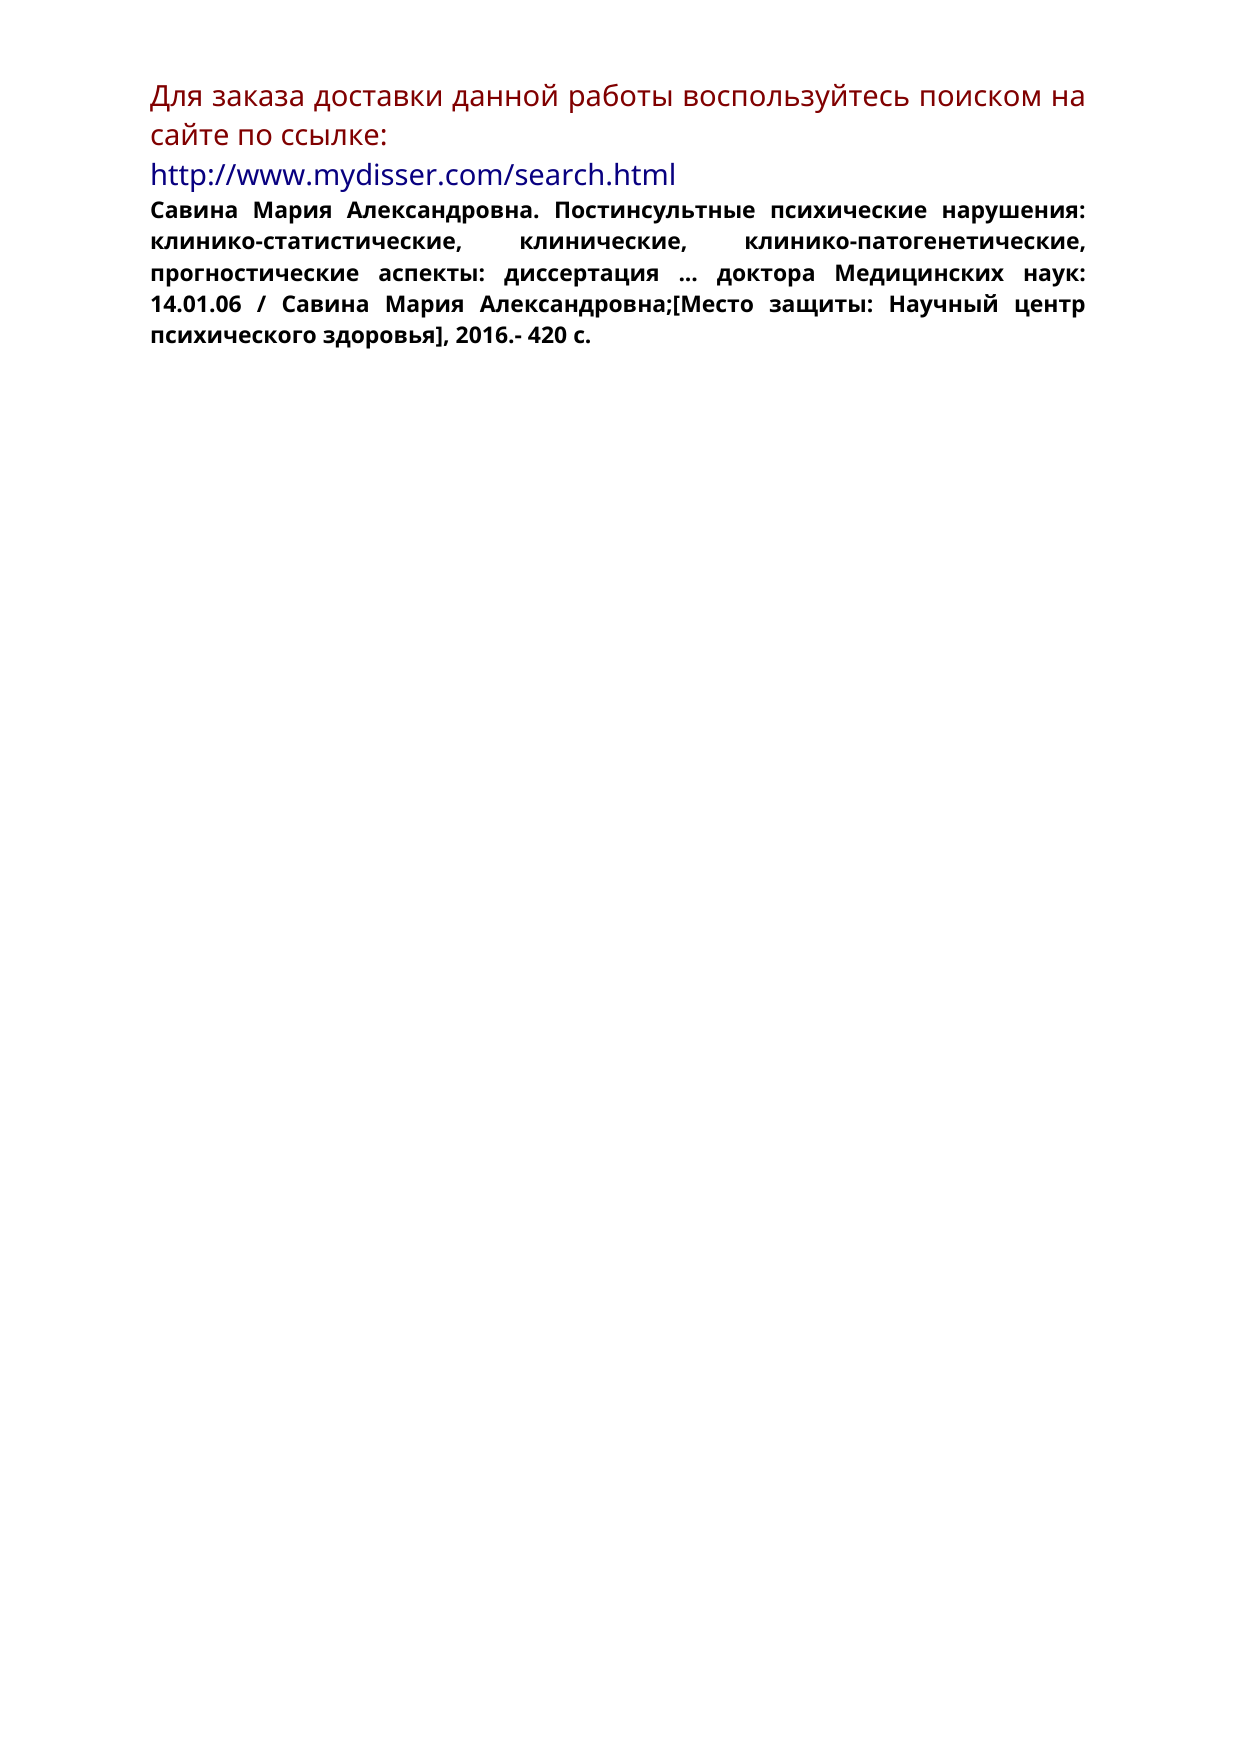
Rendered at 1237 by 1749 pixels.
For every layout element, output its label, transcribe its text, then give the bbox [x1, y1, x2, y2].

text Савина Мария Александровна. Постинсультные психические нарушения: клинико-статистические, клинические, клинико-патогенетические, прогностические аспекты: диссертация ... доктора Медицинских наук: 14.01.06 / Савина Мария Александровна;[Место защиты: Научный центр психического здоровья], 2016.- 420 с. [150, 194, 1086, 350]
